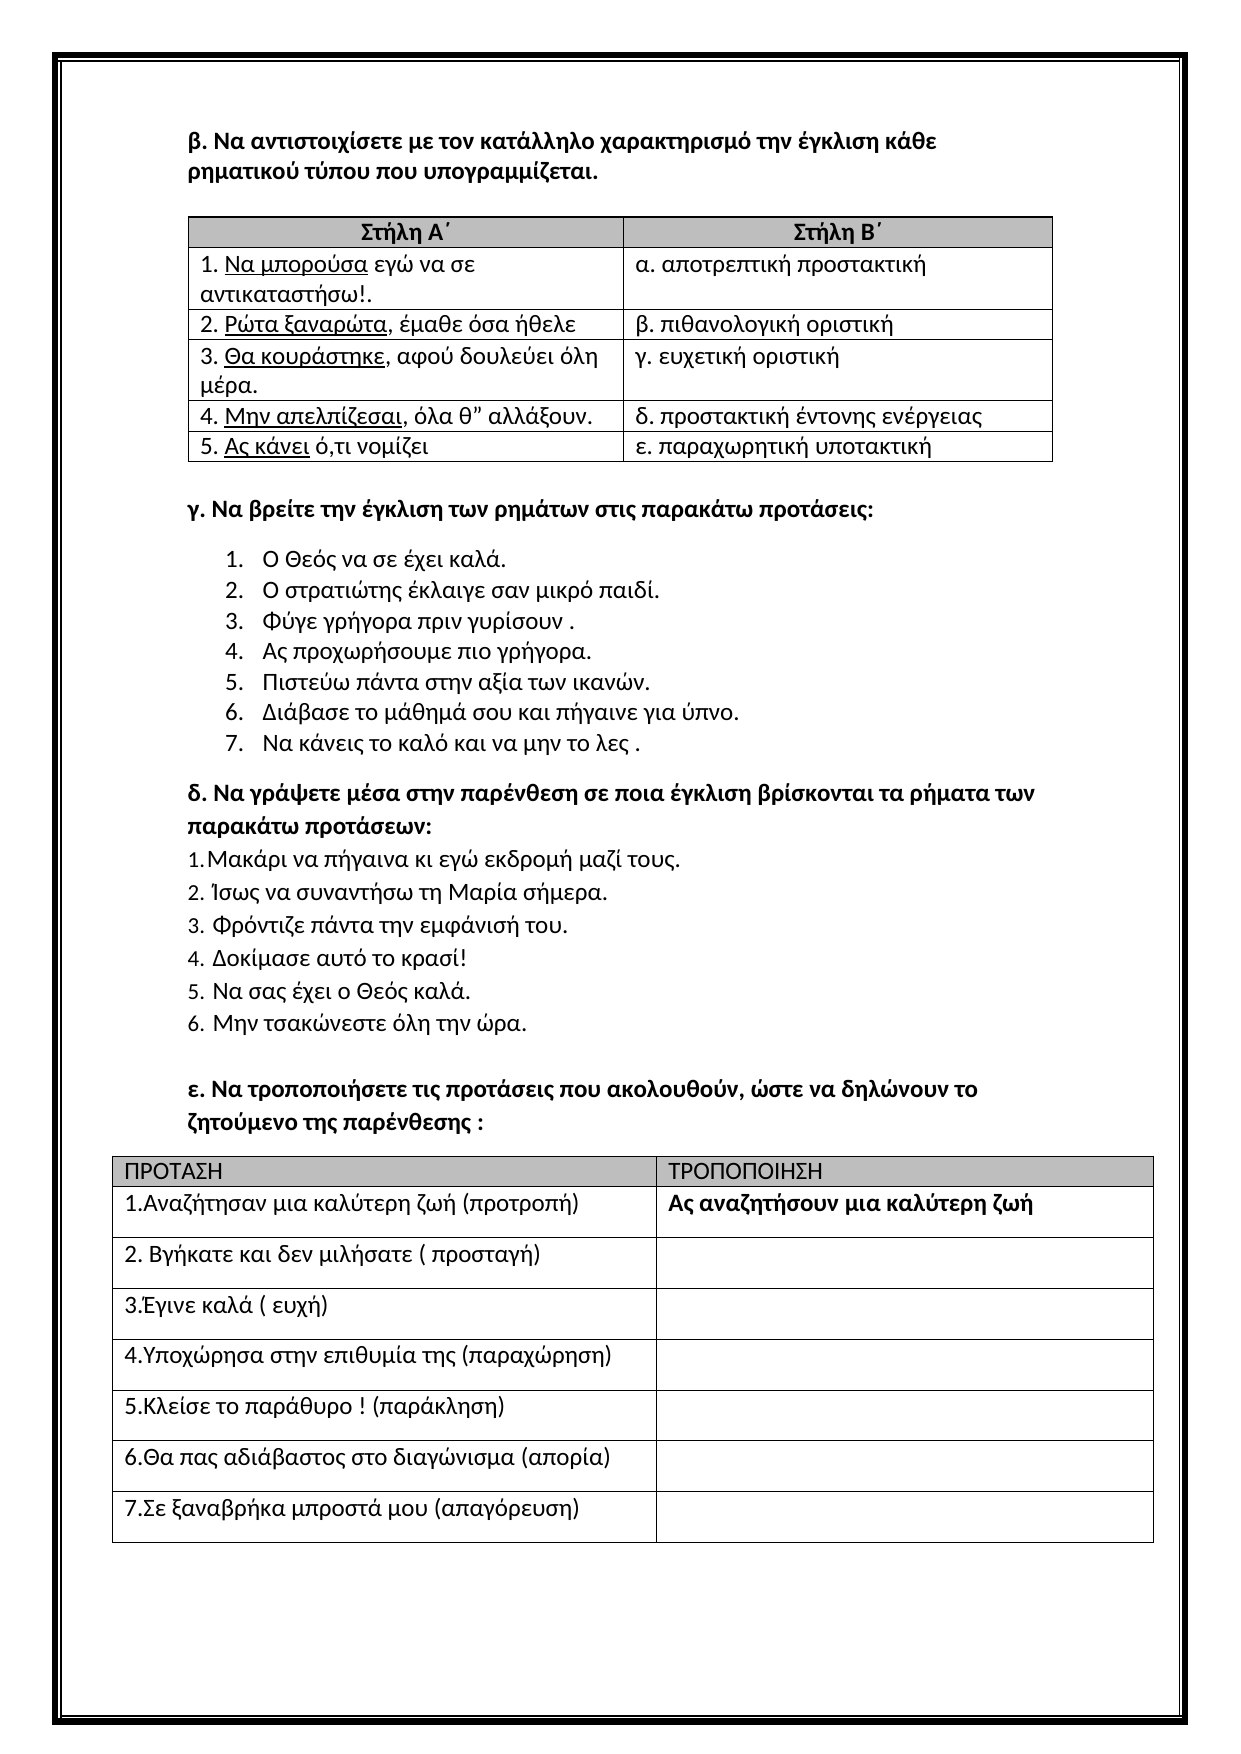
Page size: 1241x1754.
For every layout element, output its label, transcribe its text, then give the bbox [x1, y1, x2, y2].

subtitle ε. Να τροποποιήσετε τις προτάσεις που ακολουθούν, ώστε να δηλώνουν το ζητούμενο της παρένθεσης : [187, 1073, 980, 1136]
subtitle β. Να αντιστοιχίσετε με τον κατάλληλο χαρακτηρισμό την έγκλιση κάθε ρηματικού τύπου που υπογραμμίζεται. [187, 125, 939, 186]
table_header ΠΡΟΤΑΣΗ [113, 1157, 656, 1186]
list Μακάρι να πήγαινα κι εγώ εκδρομή μαζί τους. [187, 843, 1165, 874]
list Ο στρατιώτης έκλαιγε σαν μικρό παιδί. [225, 574, 1165, 605]
table_cell α. αποτρεπτική προστακτική [624, 248, 1052, 309]
table_cell Ας αναζητήσουν μια καλύτερη ζωή [657, 1187, 1153, 1237]
table_cell [657, 1238, 1153, 1288]
table_cell 3. Θα κουράστηκε, αφού δουλεύει όλη μέρα. [189, 340, 623, 400]
table_cell 3.Έγινε καλά ( ευχή) [113, 1289, 656, 1338]
table_cell 2. Βγήκατε και δεν μιλήσατε ( προσταγή) [113, 1238, 656, 1288]
list Να κάνεις το καλό και να μην το λες . [225, 727, 1165, 757]
table_cell δ. προστακτική έντονης ενέργειας [624, 401, 1052, 431]
table_cell β. πιθανολογική οριστική [624, 310, 1052, 339]
table_cell 1.Αναζήτησαν μια καλύτερη ζωή (προτροπή) [113, 1187, 656, 1237]
list Δοκίμασε αυτό το κρασί! [187, 942, 1165, 973]
table_cell 7.Σε ξαναβρήκα μπροστά μου (απαγόρευση) [113, 1492, 656, 1542]
list Μην τσακώνεστε όλη την ώρα. [187, 1007, 1165, 1037]
list Φύγε γρήγορα πριν γυρίσουν . [225, 605, 1165, 635]
table_header ΤΡΟΠΟΠΟΙΗΣΗ [657, 1157, 1153, 1186]
table_header Στήλη Α΄ [189, 218, 623, 247]
list Να σας έχει ο Θεός καλά. [187, 975, 1165, 1006]
table_cell [657, 1492, 1153, 1542]
table_cell 4. Μην απελπίζεσαι, όλα θ” αλλάξουν. [189, 401, 623, 431]
table_cell [657, 1340, 1153, 1389]
list Πιστεύω πάντα στην αξία των ικανών. [225, 666, 1165, 696]
subtitle δ. Να γράψετε μέσα στην παρένθεση σε ποια έγκλιση βρίσκονται τα ρήματα των παρακάτω προτάσεων: [187, 777, 1037, 841]
table_cell 2. Ρώτα ξαναρώτα, έμαθε όσα ήθελε [189, 310, 623, 339]
table_header Στήλη Β΄ [624, 218, 1052, 247]
table_cell [657, 1441, 1153, 1491]
list Ίσως να συναντήσω τη Μαρία σήμερα. [187, 876, 1165, 907]
list Ο Θεός να σε έχει καλά. [225, 543, 1165, 574]
table_cell 6.Θα πας αδιάβαστος στο διαγώνισμα (απορία) [113, 1441, 656, 1491]
list Φρόντιζε πάντα την εμφάνισή του. [187, 909, 1165, 940]
table_cell 5.Κλείσε το παράθυρο ! (παράκληση) [113, 1391, 656, 1440]
subtitle γ. Να βρείτε την έγκλιση των ρημάτων στις παρακάτω προτάσεις: [187, 493, 1165, 523]
list Ας προχωρήσουμε πιο γρήγορα. [225, 635, 1165, 666]
table_cell 4.Υποχώρησα στην επιθυμία της (παραχώρηση) [113, 1340, 656, 1389]
table_cell [657, 1289, 1153, 1338]
table_cell γ. ευχετική οριστική [624, 340, 1052, 400]
list Διάβασε το μάθημά σου και πήγαινε για ύπνο. [225, 696, 1165, 727]
table_cell [657, 1391, 1153, 1440]
table_cell 5. Ας κάνει ό,τι νομίζει [189, 432, 623, 461]
table_cell ε. παραχωρητική υποτακτική [624, 432, 1052, 461]
table_cell 1. Να μπορούσα εγώ να σε αντικαταστήσω!. [189, 248, 623, 309]
